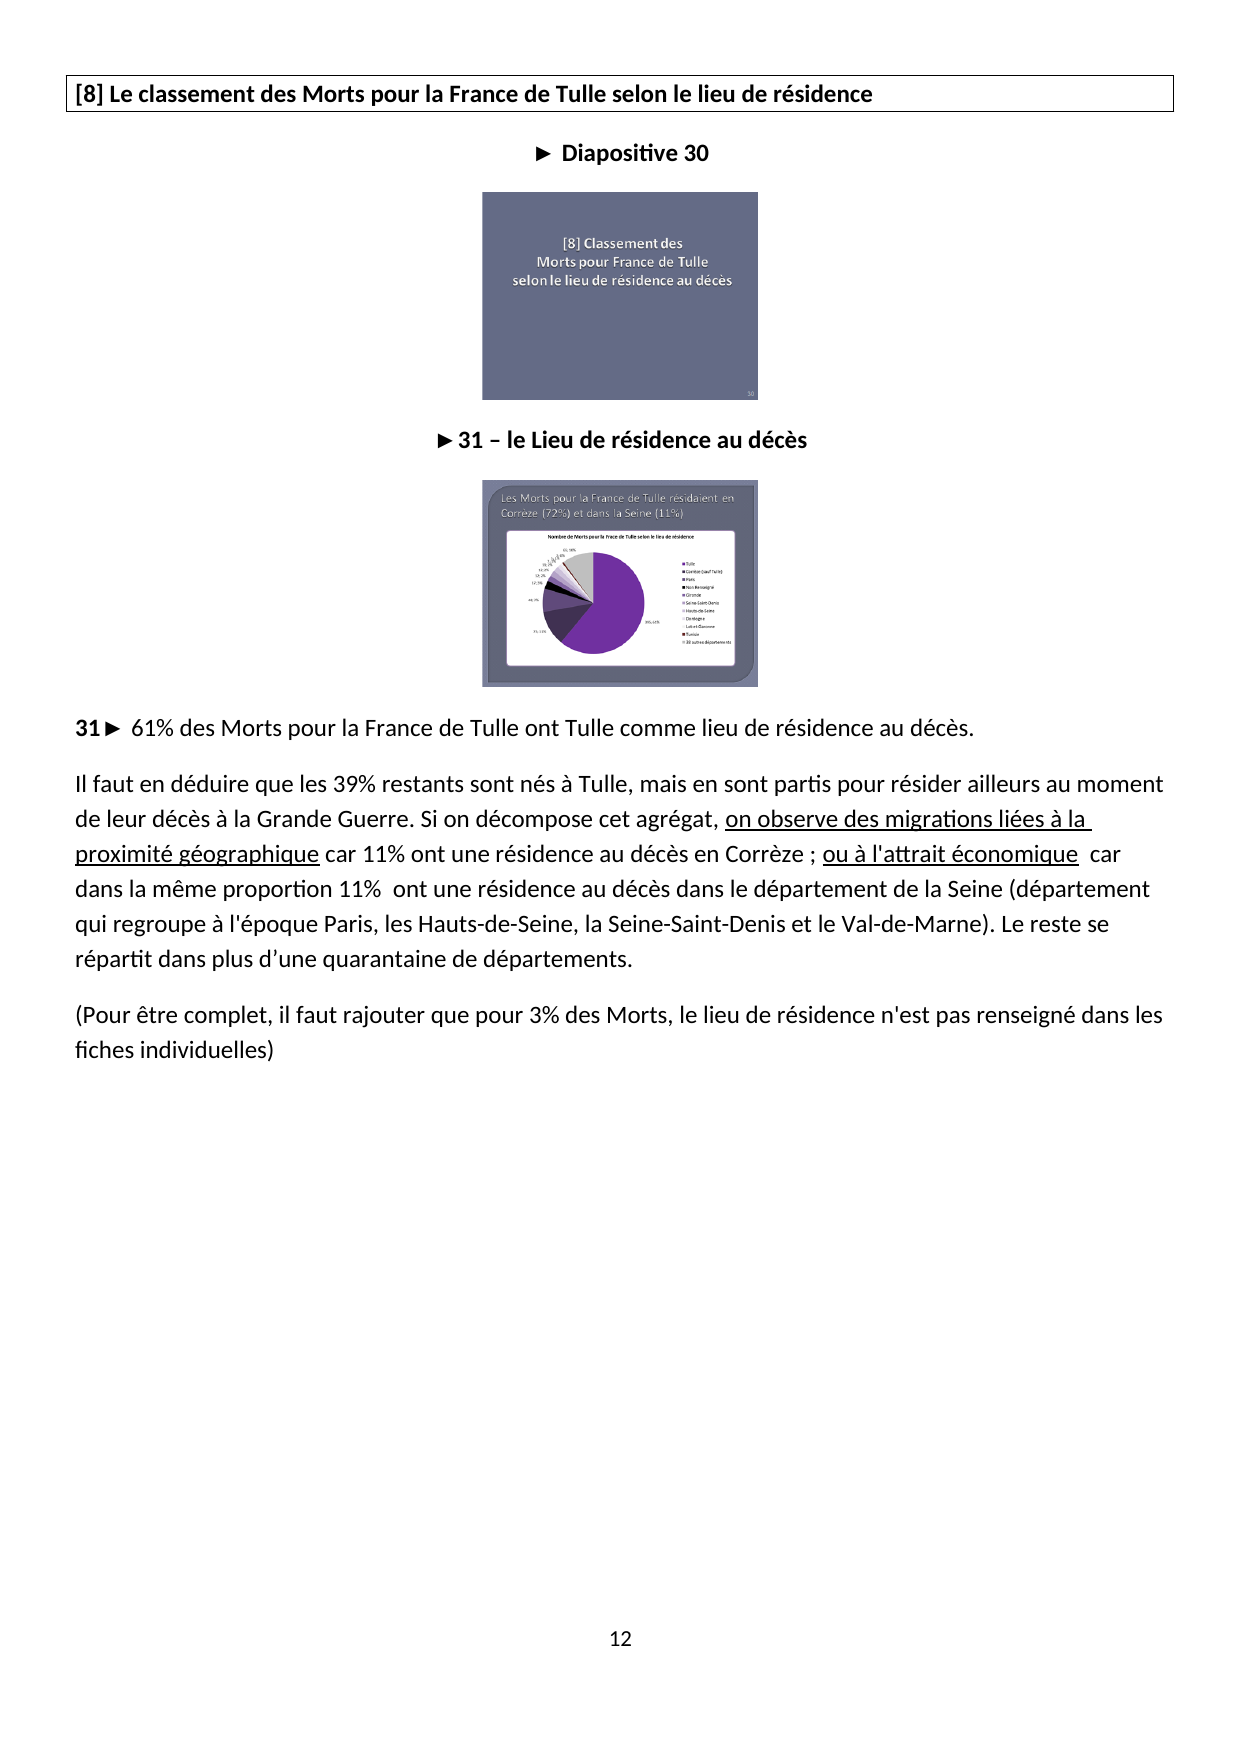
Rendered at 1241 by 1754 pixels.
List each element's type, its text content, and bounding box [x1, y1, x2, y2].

text ►31 – le Lieu de résidence au décès [75, 424, 1165, 455]
picture [482, 192, 758, 400]
text ► Diapositive 30 [75, 137, 1165, 168]
picture [482, 480, 758, 687]
text [8] Le classement des Morts pour la France de Tulle selon le lieu de résidence [67, 76, 1173, 111]
text 31► 61% des Morts pour la France de Tulle ont Tulle comme lieu de résidence au décès. [75, 712, 1165, 743]
text Il faut en déduire que les 39% restants sont nés à Tulle, mais en sont partis pour résider ailleurs au moment de leur décès à la Grande Guerre. Si on décompose cet agrégat, on observe des migrations liées à la proximité géographique car 11% ont une résidence au décès en Corrèze ; ou à l'attrait économique car dans la même proportion 11% ont une résidence au décès dans le département de la Seine (département qui regroupe à l'époque Paris, les Hauts-de-Seine, la Seine-Saint-Denis et le Val-de-Marne). Le reste se répartit dans plus d’une quarantaine de départements. [75, 768, 1165, 973]
text (Pour être complet, il faut rajouter que pour 3% des Morts, le lieu de résidence n'est pas renseigné dans les fiches individuelles) [75, 999, 1165, 1064]
